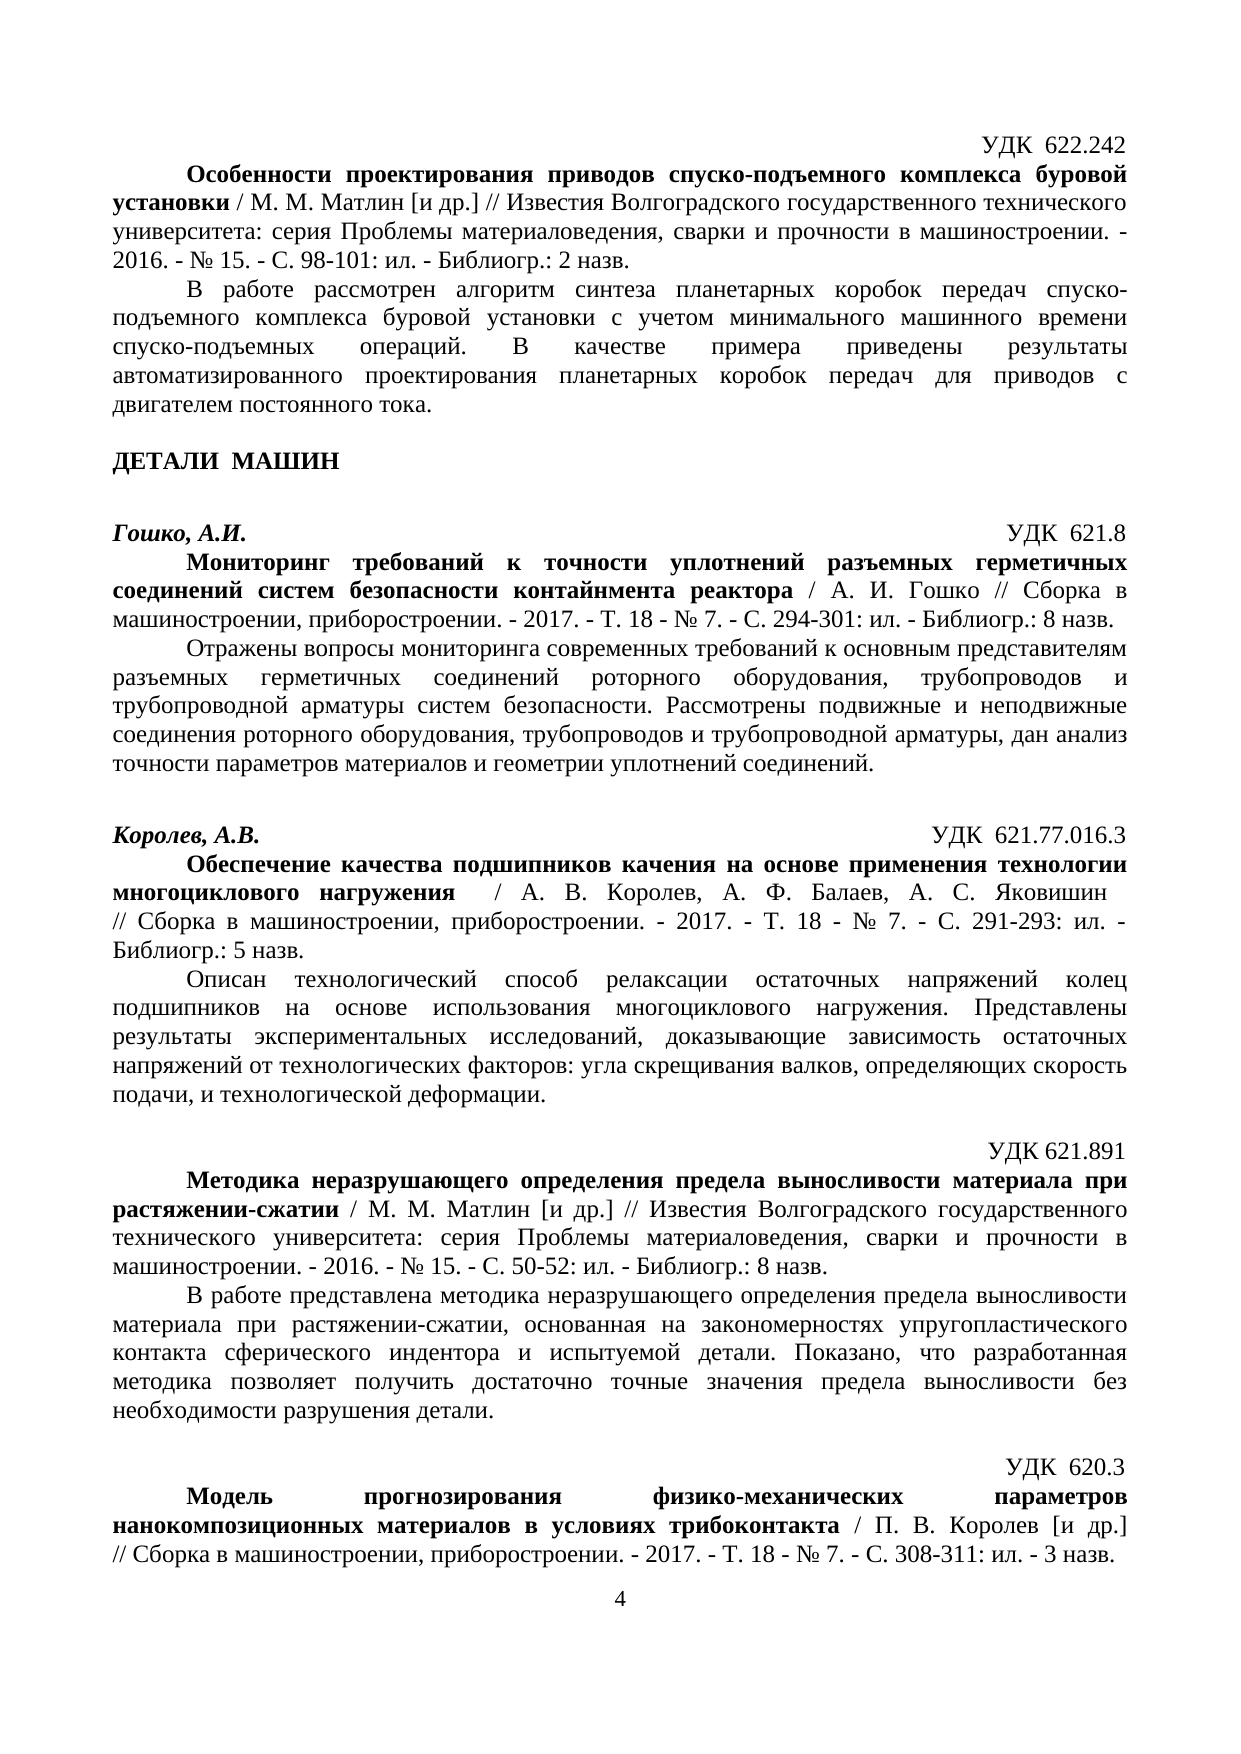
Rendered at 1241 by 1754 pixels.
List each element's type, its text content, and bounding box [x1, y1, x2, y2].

text УДК 620.3 [924, 1452, 1128, 1481]
text Модель прогнозирования физико-механических параметров нанокомпозиционных материалов в условиях трибоконтакта / П. В. Королев [и др.] // Сборка в машиностроении, приборостроении. - 2017. - Т. 18 - № 7. - С. 308-311: ил. - 3 назв. [112, 1481, 1128, 1567]
text В работе рассмотрен алгоритм синтеза планетарных коробок передач спуско-подъемного комплекса буровой установки с учетом минимального машинного времени спуско-подъемных операций. В качестве примера приведены результаты автоматизированного проектирования планетарных коробок передач для приводов с двигателем постоянного тока. [112, 274, 1128, 417]
text ДЕТАЛИ МАШИН [112, 446, 1128, 475]
text Отражены вопросы мониторинга современных требований к основным представителям разъемных герметичных соединений роторного оборудования, трубопроводов и трубопроводной арматуры систем безопасности. Рассмотрены подвижные и неподвижные соединения роторного оборудования, трубопроводов и трубопроводной арматуры, дан анализ точности параметров материалов и геометрии уплотнений соединений. [112, 633, 1128, 777]
text Обеспечение качества подшипников качения на основе применения технологии многоциклового нагружения / А. В. Королев, А. Ф. Балаев, А. С. Яковишин // Сборка в машиностроении, приборостроении. - 2017. - Т. 18 - № 7. - С. 291-293: ил. - Библиогр.: 5 назв. [112, 849, 1128, 964]
text Мониторинг требований к точности уплотнений разъемных герметичных соединений систем безопасности контайнмента реактора / А. И. Гошко // Сборка в машиностроении, приборостроении. - 2017. - Т. 18 - № 7. - С. 294-301: ил. - Библиогр.: 8 назв. [112, 547, 1128, 633]
text В работе представлена методика неразрушающего определения предела выносливости материала при растяжении-сжатии, основанная на закономерностях упругопластического контакта сферического индентора и испытуемой детали. Показано, что разработанная методика позволяет получить достаточно точные значения предела выносливости без необходимости разрушения детали. [112, 1280, 1128, 1424]
text УДК 621.891 [924, 1136, 1128, 1165]
text Гошко, А.И. УДК 621.8 [112, 518, 1128, 547]
text Методика неразрушающего определения предела выносливости материала при растяжении-сжатии / М. М. Матлин [и др.] // Известия Волгоградского государственного технического университета: серия Проблемы материаловедения, сварки и прочности в машиностроении. - 2016. - № 15. - С. 50-52: ил. - Библиогр.: 8 назв. [112, 1165, 1128, 1280]
text Особенности проектирования приводов спуско-подъемного комплекса буровой установки / М. М. Матлин [и др.] // Известия Волгоградского государственного технического университета: серия Проблемы материаловедения, сварки и прочности в машиностроении. - 2016. - № 15. - С. 98-101: ил. - Библиогр.: 2 назв. [112, 159, 1128, 274]
text Королев, А.В. УДК 621.77.016.3 [112, 820, 1128, 849]
text Описан технологический способ релаксации остаточных напряжений колец подшипников на основе использования многоциклового нагружения. Представлены результаты экспериментальных исследований, доказывающие зависимость остаточных напряжений от технологических факторов: угла скрещивания валков, определяющих скорость подачи, и технологической деформации. [112, 964, 1128, 1107]
text УДК 622.242 [924, 130, 1128, 159]
